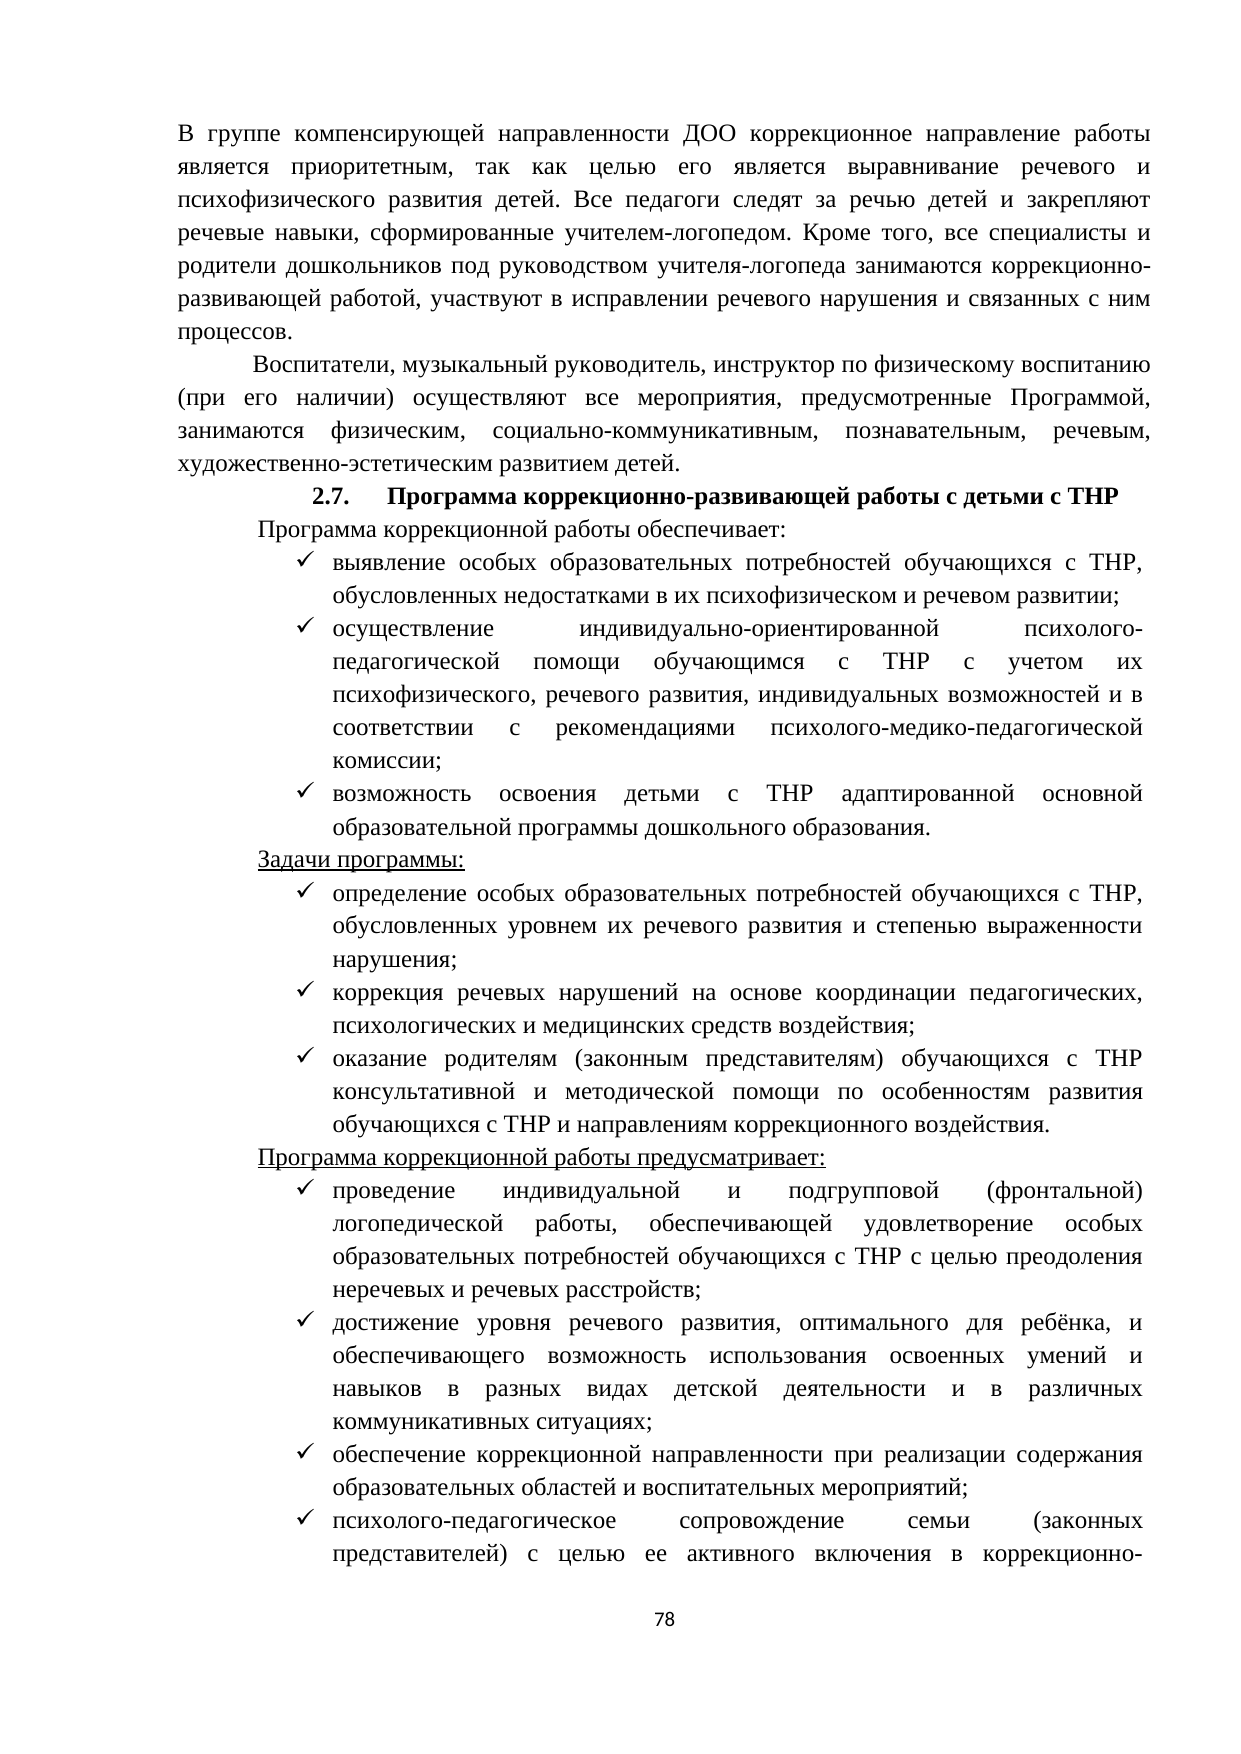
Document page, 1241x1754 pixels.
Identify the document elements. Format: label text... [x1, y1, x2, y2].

list Программа коррекционно-развивающей работы с детьми с ТНР [312, 481, 1143, 510]
list оказание родителям (законным представителям) обучающихся с ТНР консультативной и методической помощи по особенностям развития обучающихся с ТНР и направлениям коррекционного воздействия. [295, 1043, 1143, 1137]
list осуществление индивидуально-ориентированной психолого-педагогической помощи обучающимся с ТНР с учетом их психофизического, речевого развития, индивидуальных возможностей и в соответствии с рекомендациями психолого-медико-педагогической комиссии; [295, 613, 1143, 774]
list определение особых образовательных потребностей обучающихся с ТНР, обусловленных уровнем их речевого развития и степенью выраженности нарушения; [295, 878, 1143, 972]
text В группе компенсирующей направленности ДОО коррекционное направление работы является приоритетным, так как целью его является выравнивание речевого и психофизического развития детей. Все педагоги следят за речью детей и закрепляют речевые навыки, сформированные учителем-логопедом. Кроме того, все специалисты и родители дошкольников под руководством учителя-логопеда занимаются коррекционно-развивающей работой, участвуют в исправлении речевого нарушения и связанных с ним процессов. [177, 118, 1152, 345]
text Программа коррекционной работы предусматривает: [183, 1142, 1143, 1171]
text Задачи программы: [183, 844, 1143, 873]
list обеспечение коррекционной направленности при реализации содержания образовательных областей и воспитательных мероприятий; [295, 1439, 1143, 1501]
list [295, 1505, 1143, 1567]
text Программа коррекционной работы обеспечивает: [183, 514, 1143, 543]
list достижение уровня речевого развития, оптимального для ребёнка, и обеспечивающего возможность использования освоенных умений и навыков в разных видах детской деятельности и в различных коммуникативных ситуациях; [295, 1307, 1143, 1435]
list проведение индивидуальной и подгрупповой (фронтальной) логопедической работы, обеспечивающей удовлетворение особых образовательных потребностей обучающихся с ТНР с целью преодоления неречевых и речевых расстройств; [295, 1175, 1143, 1303]
text Воспитатели, музыкальный руководитель, инструктор по физическому воспитанию (при его наличии) осуществляют все мероприятия, предусмотренные Программой, занимаются физическим, социально-коммуникативным, познавательным, речевым, художественно-эстетическим развитием детей. [177, 349, 1152, 477]
list выявление особых образовательных потребностей обучающихся с ТНР, обусловленных недостатками в их психофизическом и речевом развитии; [295, 547, 1143, 609]
list коррекция речевых нарушений на основе координации педагогических, психологических и медицинских средств воздействия; [295, 977, 1143, 1038]
list возможность освоения детьми с ТНР адаптированной основной образовательной программы дошкольного образования. [295, 778, 1143, 840]
